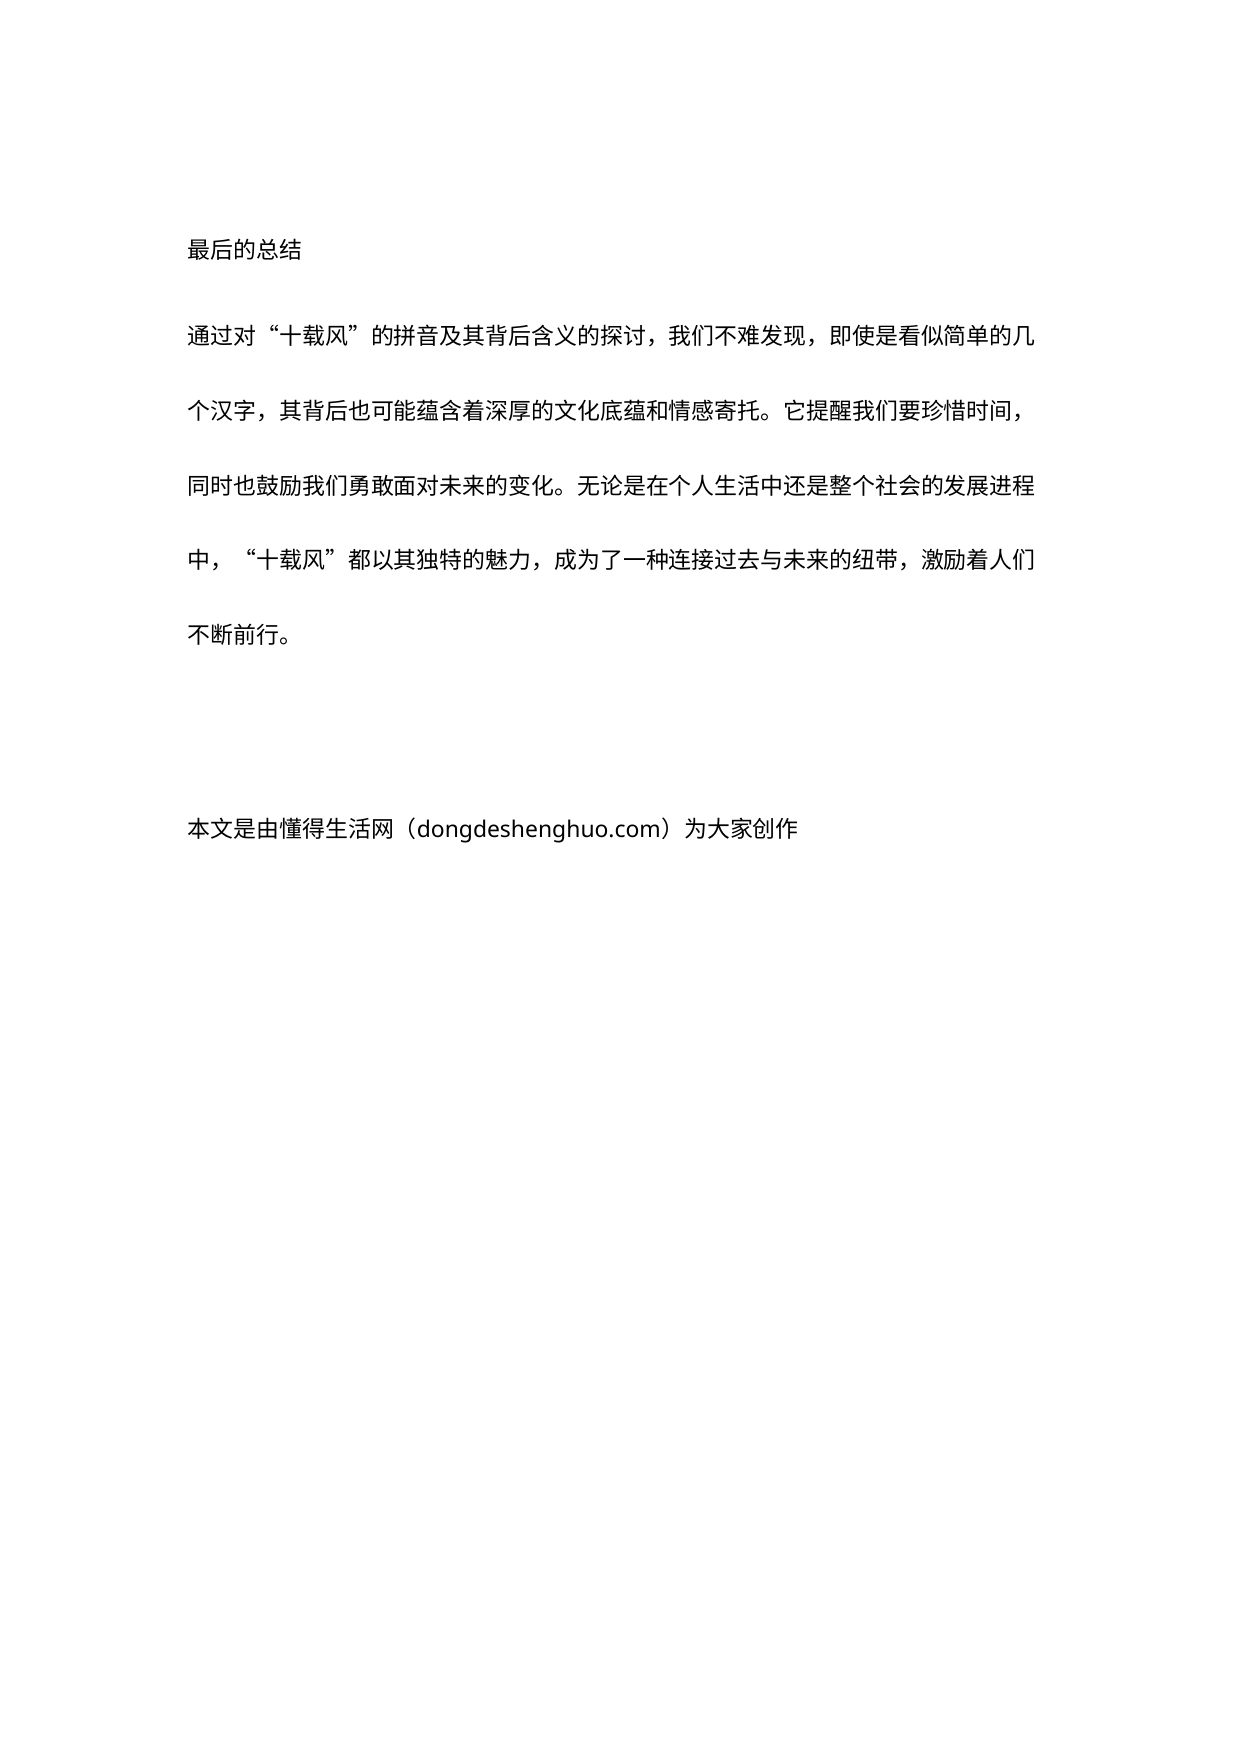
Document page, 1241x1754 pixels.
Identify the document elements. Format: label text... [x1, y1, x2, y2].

text 通过对“十载风”的拼音及其背后含义的探讨，我们不难发现，即使是看似简单的几个汉字，其背后也可能蕴含着深厚的文化底蕴和情感寄托。它提醒我们要珍惜时间，同时也鼓励我们勇敢面对未来的变化。无论是在个人生活中还是整个社会的发展进程中，“十载风”都以其独特的魅力，成为了一种连接过去与未来的纽带，激励着人们不断前行。 [187, 302, 1053, 666]
text 最后的总结 [187, 216, 1053, 281]
text 本文是由懂得生活网（dongdeshenghuo.com）为大家创作 [187, 795, 1053, 860]
